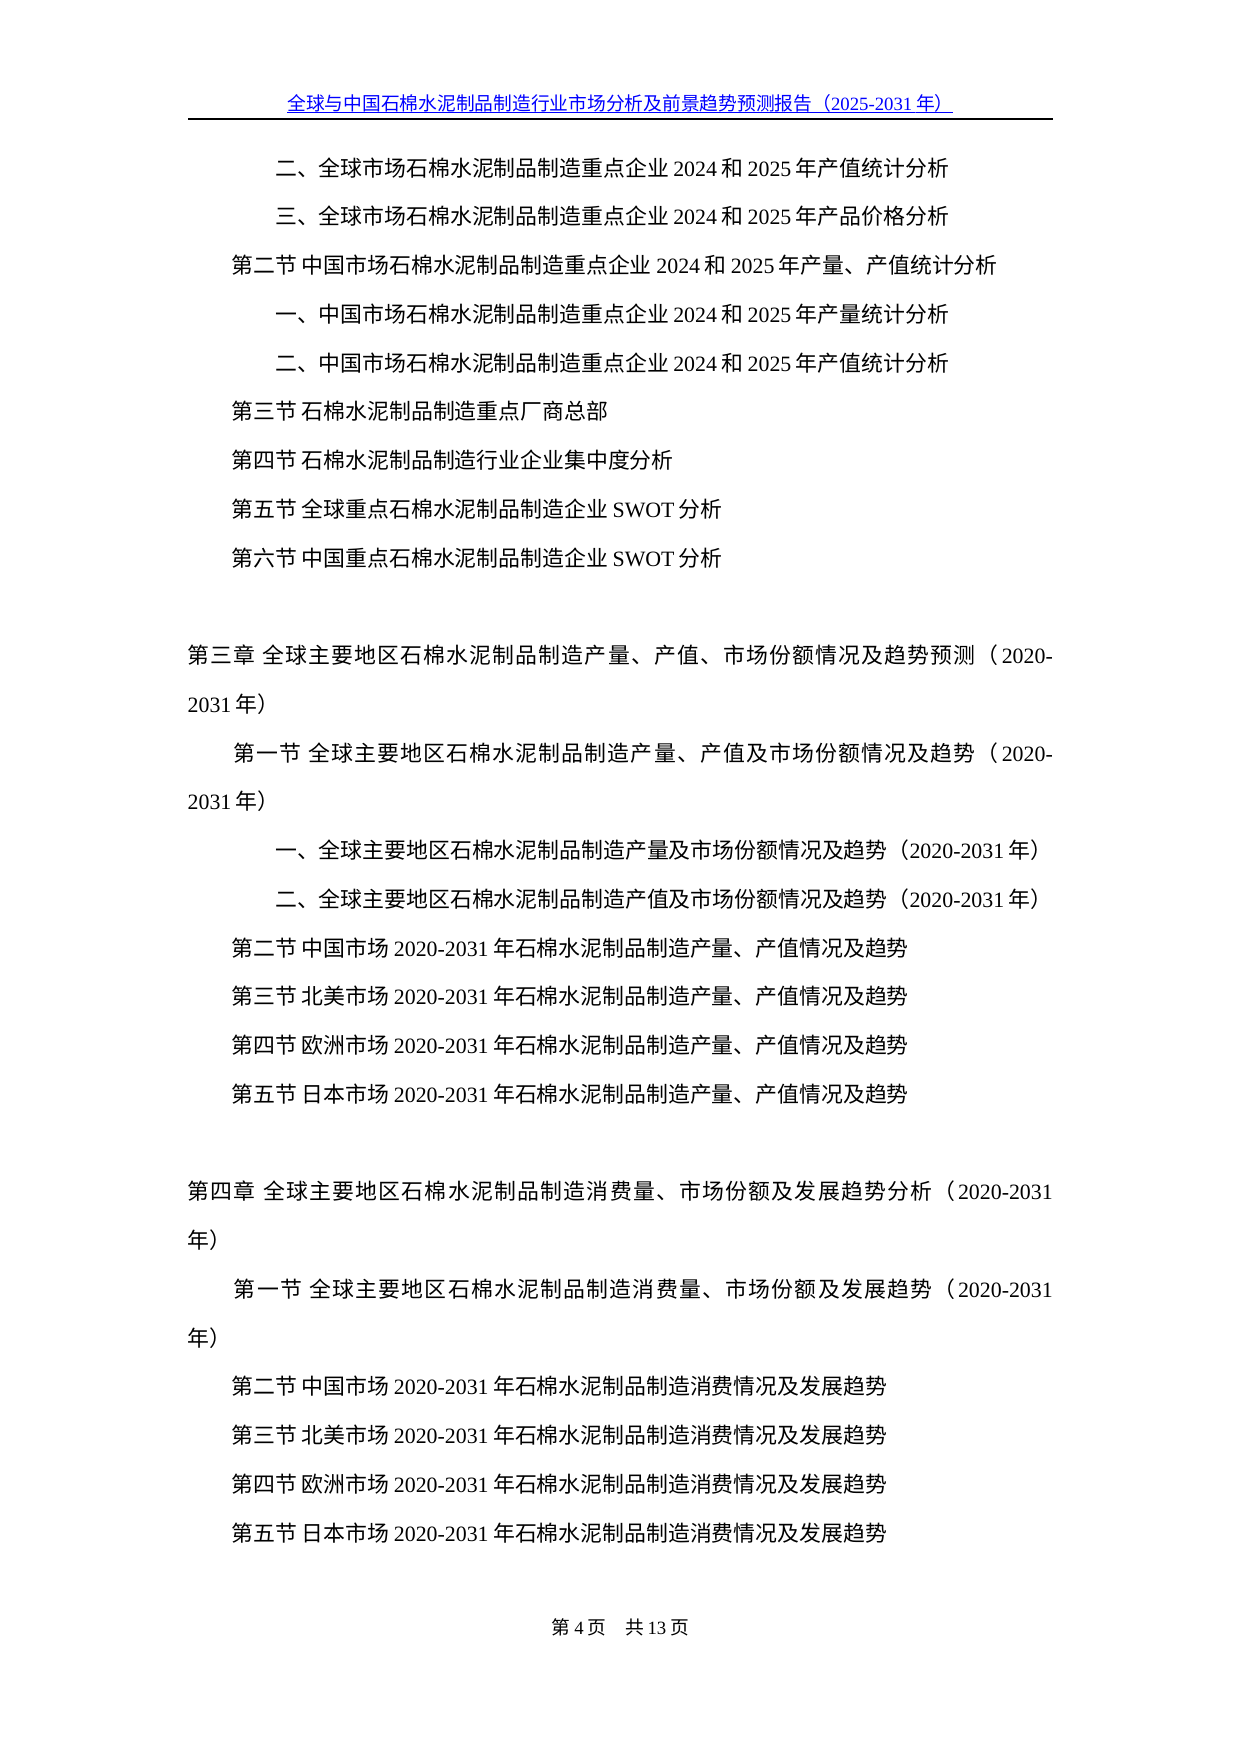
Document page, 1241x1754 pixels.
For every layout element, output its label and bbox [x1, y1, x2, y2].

text [187, 150, 1053, 1548]
